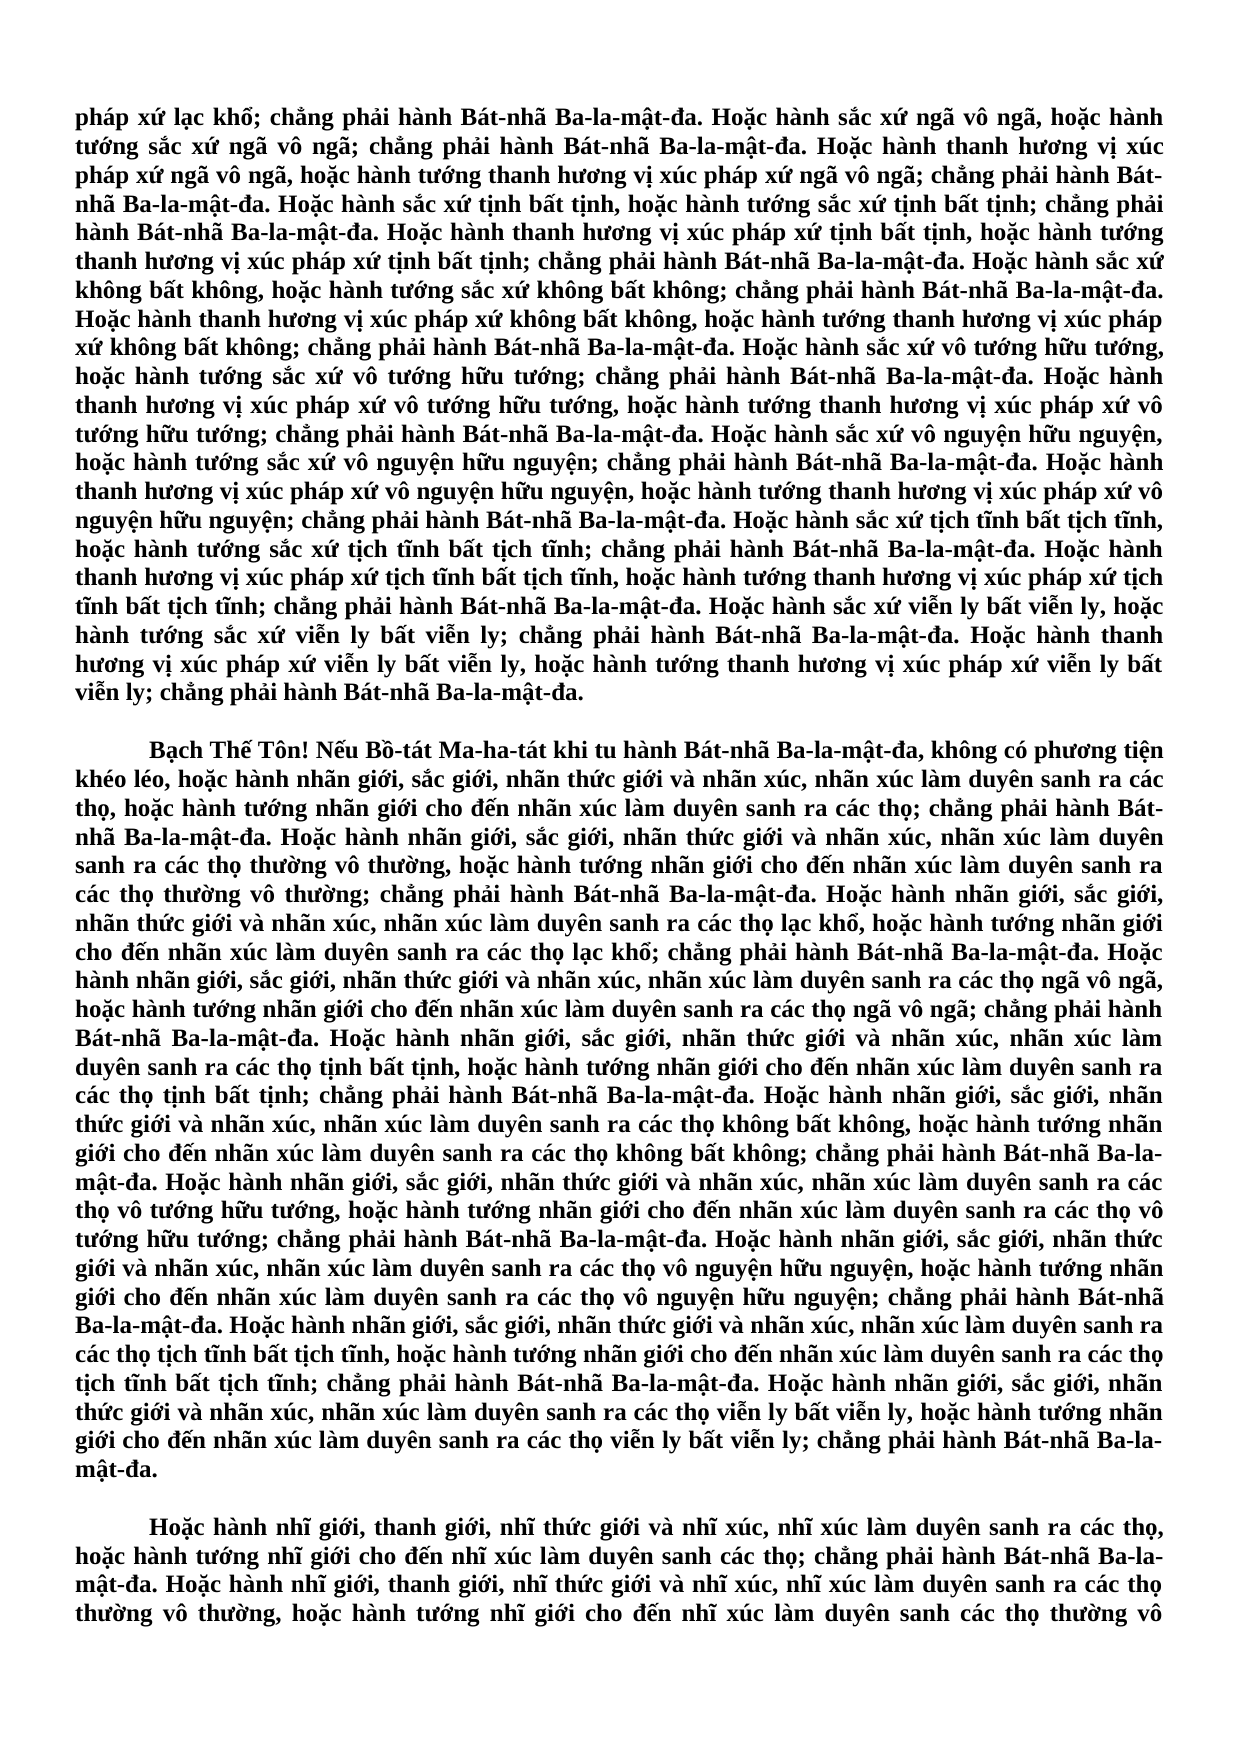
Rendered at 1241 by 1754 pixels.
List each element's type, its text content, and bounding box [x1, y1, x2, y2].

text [75, 1512, 1165, 1627]
text Bạch Thế Tôn! Nếu Bồ-tát Ma-ha-tát khi tu hành Bát-nhã Ba-la-mật-đa, không có phương tiện khéo léo, hoặc hành nhãn giới, sắc giới, nhãn thức giới và nhãn xúc, nhãn xúc làm duyên sanh ra các thọ, hoặc hành tướng nhãn giới cho đến nhãn xúc làm duyên sanh ra các thọ; chẳng phải hành Bát-nhã Ba-la-mật-đa. Hoặc hành nhãn giới, sắc giới, nhãn thức giới và nhãn xúc, nhãn xúc làm duyên sanh ra các thọ thường vô thường, hoặc hành tướng nhãn giới cho đến nhãn xúc làm duyên sanh ra các thọ thường vô thường; chẳng phải hành Bát-nhã Ba-la-mật-đa. Hoặc hành nhãn giới, sắc giới, nhãn thức giới và nhãn xúc, nhãn xúc làm duyên sanh ra các thọ lạc khổ, hoặc hành tướng nhãn giới cho đến nhãn xúc làm duyên sanh ra các thọ lạc khổ; chẳng phải hành Bát-nhã Ba-la-mật-đa. Hoặc hành nhãn giới, sắc giới, nhãn thức giới và nhãn xúc, nhãn xúc làm duyên sanh ra các thọ ngã vô ngã, hoặc hành tướng nhãn giới cho đến nhãn xúc làm duyên sanh ra các thọ ngã vô ngã; chẳng phải hành Bát-nhã Ba-la-mật-đa. Hoặc hành nhãn giới, sắc giới, nhãn thức giới và nhãn xúc, nhãn xúc làm duyên sanh ra các thọ tịnh bất tịnh, hoặc hành tướng nhãn giới cho đến nhãn xúc làm duyên sanh ra các thọ tịnh bất tịnh; chẳng phải hành Bát-nhã Ba-la-mật-đa. Hoặc hành nhãn giới, sắc giới, nhãn thức giới và nhãn xúc, nhãn xúc làm duyên sanh ra các thọ không bất không, hoặc hành tướng nhãn giới cho đến nhãn xúc làm duyên sanh ra các thọ không bất không; chẳng phải hành Bát-nhã Ba-la-mật-đa. Hoặc hành nhãn giới, sắc giới, nhãn thức giới và nhãn xúc, nhãn xúc làm duyên sanh ra các thọ vô tướng hữu tướng, hoặc hành tướng nhãn giới cho đến nhãn xúc làm duyên sanh ra các thọ vô tướng hữu tướng; chẳng phải hành Bát-nhã Ba-la-mật-đa. Hoặc hành nhãn giới, sắc giới, nhãn thức giới và nhãn xúc, nhãn xúc làm duyên sanh ra các thọ vô nguyện hữu nguyện, hoặc hành tướng nhãn giới cho đến nhãn xúc làm duyên sanh ra các thọ vô nguyện hữu nguyện; chẳng phải hành Bát-nhã Ba-la-mật-đa. Hoặc hành nhãn giới, sắc giới, nhãn thức giới và nhãn xúc, nhãn xúc làm duyên sanh ra các thọ tịch tĩnh bất tịch tĩnh, hoặc hành tướng nhãn giới cho đến nhãn xúc làm duyên sanh ra các thọ tịch tĩnh bất tịch tĩnh; chẳng phải hành Bát-nhã Ba-la-mật-đa. Hoặc hành nhãn giới, sắc giới, nhãn thức giới và nhãn xúc, nhãn xúc làm duyên sanh ra các thọ viễn ly bất viễn ly, hoặc hành tướng nhãn giới cho đến nhãn xúc làm duyên sanh ra các thọ viễn ly bất viễn ly; chẳng phải hành Bát-nhã Ba-la-mật-đa. [75, 735, 1165, 1483]
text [75, 102, 1165, 706]
